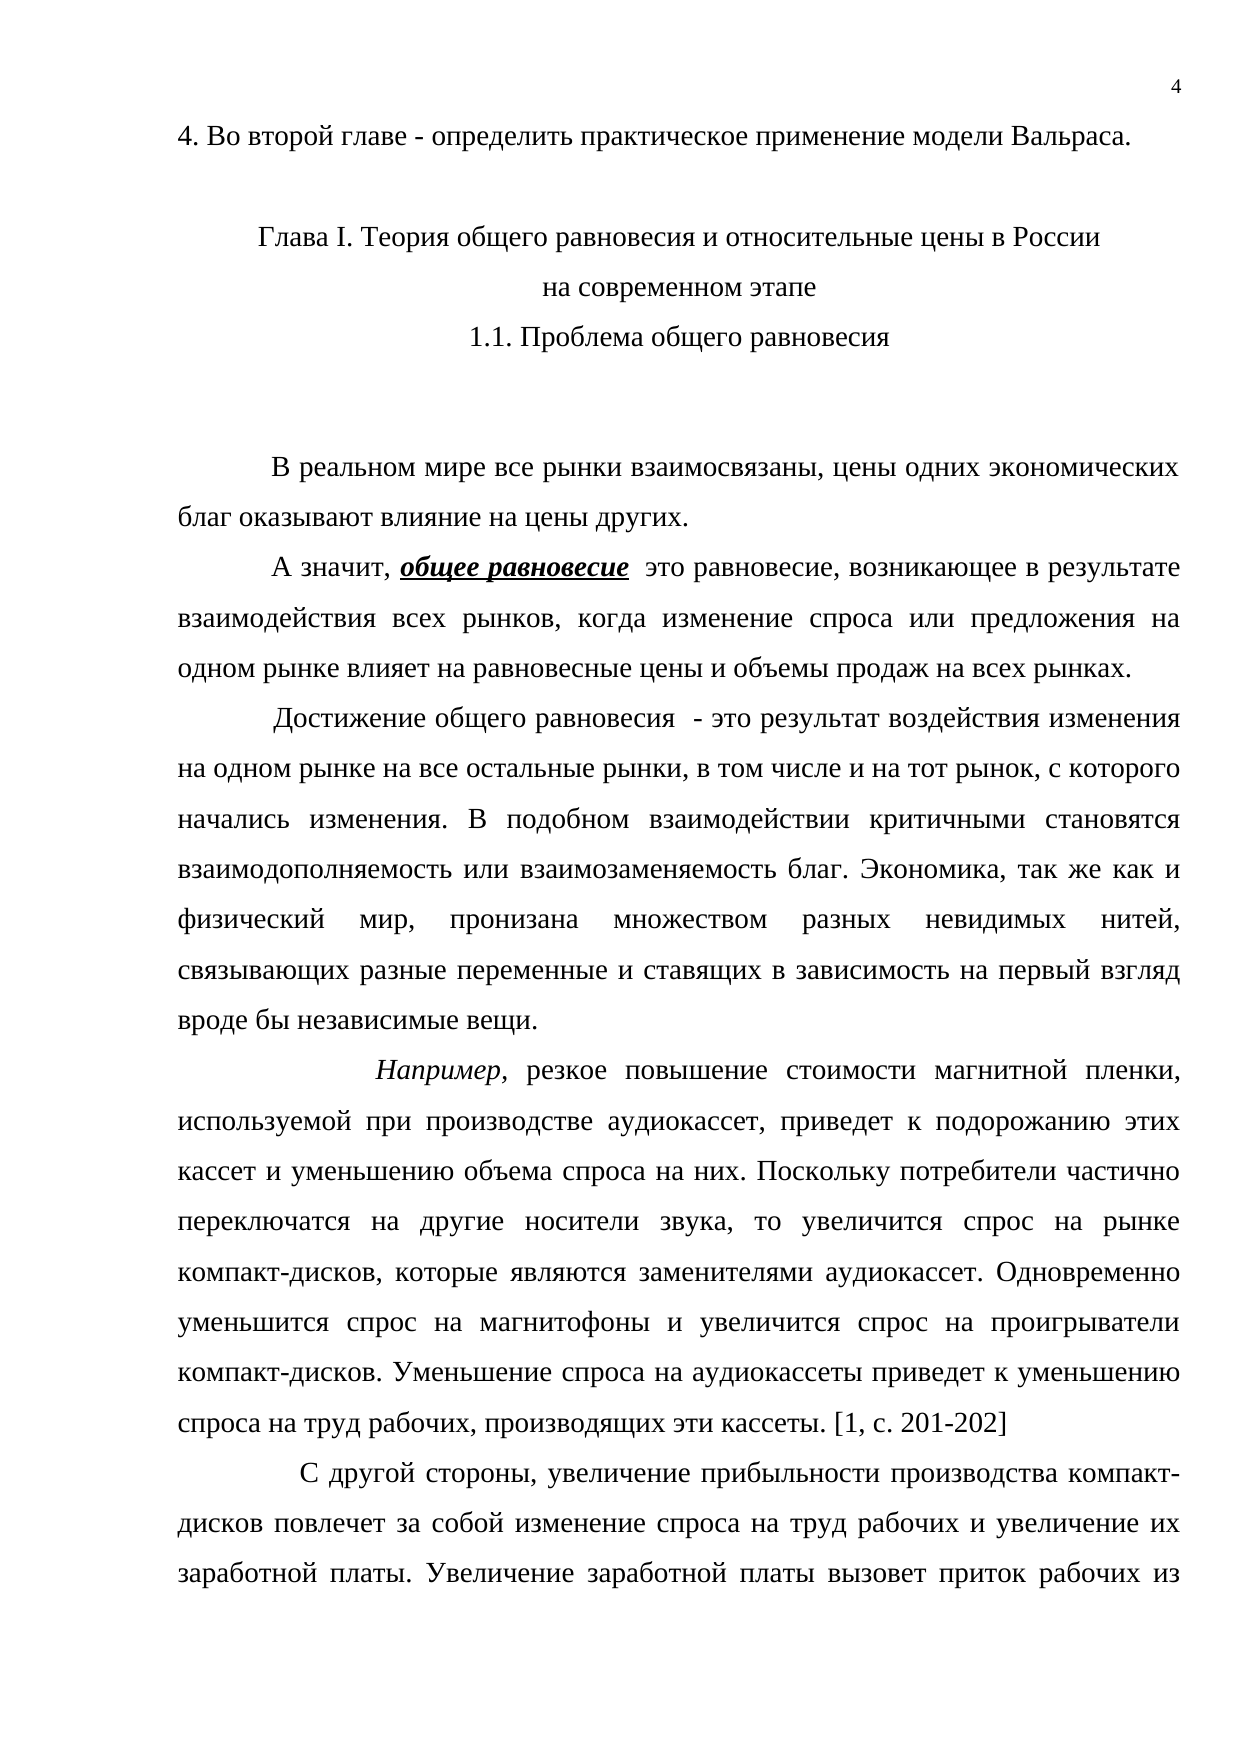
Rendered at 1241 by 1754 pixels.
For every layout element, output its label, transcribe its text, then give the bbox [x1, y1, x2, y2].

text 4. Во второй главе - определить практическое применение модели Вальраса. [177, 118, 1181, 152]
text 1.1. Проблема общего равновесия [177, 319, 1181, 353]
text А значит, общее равновесие это равновесие, возникающее в результате взаимодействия всех рынков, когда изменение спроса или предложения на одном рынке влияет на равновесные цены и объемы продаж на всех рынках. [177, 549, 1181, 683]
text Глава I. Теория общего равновесия и относительные цены в России [177, 219, 1181, 252]
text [177, 1455, 1181, 1589]
text Достижение общего равновесия - это результат воздействия изменения на одном рынке на все остальные рынки, в том числе и на тот рынок, с которого начались изменения. В подобном взаимодействии критичными становятся взаимодополняемость или взаимозаменяемость благ. Экономика, так же как и физический мир, пронизана множеством разных невидимых нитей, связывающих разные переменные и ставящих в зависимость на первый взгляд вроде бы независимые вещи. [177, 700, 1181, 1036]
text Например, резкое повышение стоимости магнитной пленки, используемой при производстве аудиокассет, приведет к подорожанию этих кассет и уменьшению объема спроса на них. Поскольку потребители частично переключатся на другие носители звука, то увеличится спрос на рынке компакт-дисков, которые являются заменителями аудиокассет. Одновременно уменьшится спрос на магнитофоны и увеличится спрос на проигрыватели компакт-дисков. Уменьшение спроса на аудиокассеты приведет к уменьшению спроса на труд рабочих, производящих эти кассеты. [1, c. 201-202] [177, 1052, 1181, 1438]
text В реальном мире все рынки взаимосвязаны, цены одних экономических благ оказывают влияние на цены других. [177, 449, 1181, 533]
text на современном этапе [177, 269, 1181, 303]
